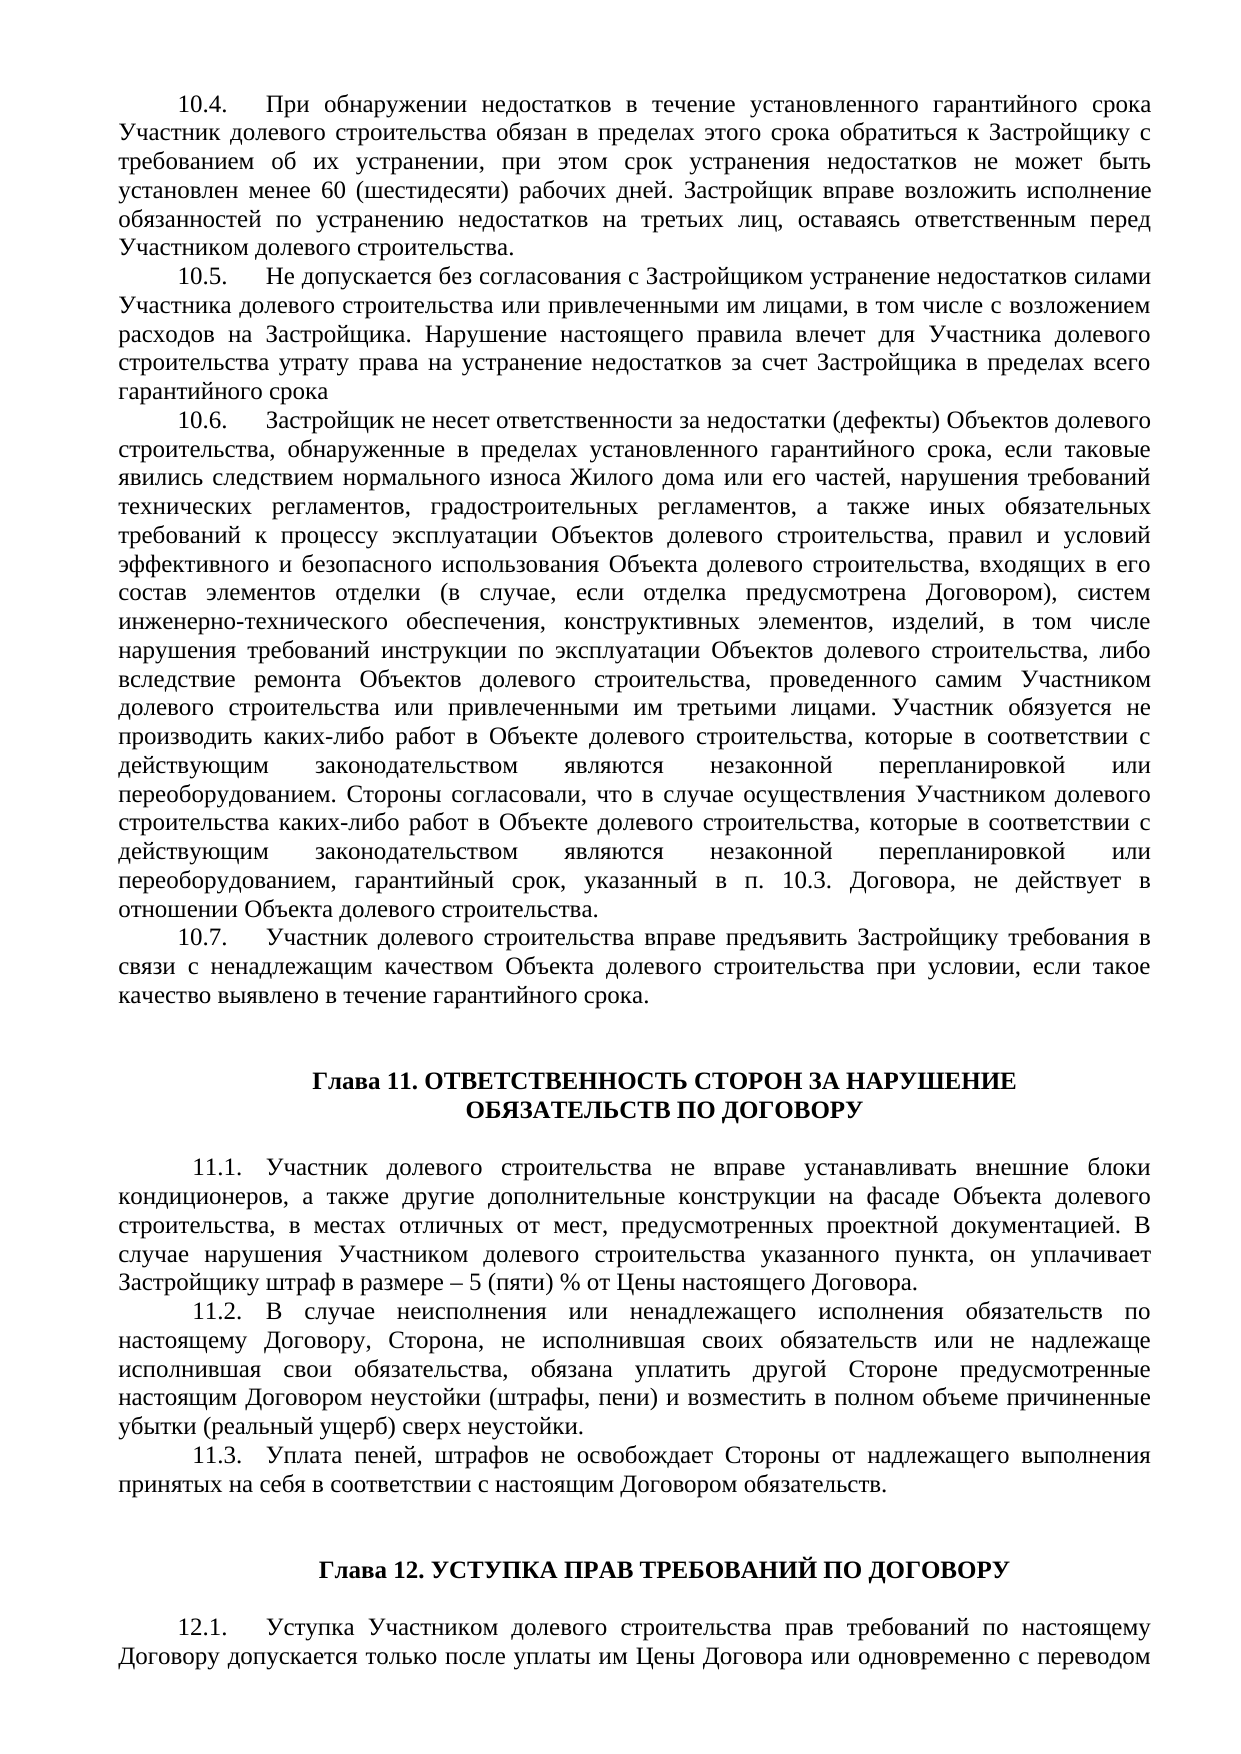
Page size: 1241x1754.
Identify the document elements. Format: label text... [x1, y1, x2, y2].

text Глава 11. ОТВЕТСТВЕННОСТЬ СТОРОН ЗА НАРУШЕНИЕ [118, 1066, 1152, 1095]
text 10.5. Не допускается без согласования с Застройщиком устранение недостатков силами Участника долевого строительства или привлеченными им лицами, в том числе с возложением расходов на Застройщика. Нарушение настоящего правила влечет для Участника долевого строительства утрату права на устранение недостатков за счет Застройщика в пределах всего гарантийного срока [118, 261, 1152, 405]
text 11.1. Участник долевого строительства не вправе устанавливать внешние блоки кондиционеров, а также другие дополнительные конструкции на фасаде Объекта долевого строительства, в местах отличных от мест, предусмотренных проектной документацией. В случае нарушения Участником долевого строительства указанного пункта, он уплачивает Застройщику штраф в размере – 5 (пяти) % от Цены настоящего Договора. [118, 1152, 1152, 1296]
text 10.4. При обнаружении недостатков в течение установленного гарантийного срока Участник долевого строительства обязан в пределах этого срока обратиться к Застройщику с требованием об их устранении, при этом срок устранения недостатков не может быть установлен менее 60 (шестидесяти) рабочих дней. Застройщик вправе возложить исполнение обязанностей по устранению недостатков на третьих лиц, оставаясь ответственным перед Участником долевого строительства. [118, 89, 1152, 261]
text Глава 12. УСТУПКА ПРАВ ТРЕБОВАНИЙ ПО ДОГОВОРУ [118, 1555, 1152, 1584]
text 11.2. В случае неисполнения или ненадлежащего исполнения обязательств по настоящему Договору, Сторона, не исполнившая своих обязательств или не надлежаще исполнившая свои обязательства, обязана уплатить другой Стороне предусмотренные настоящим Договором неустойки (штрафы, пени) и возместить в полном объеме причиненные убытки (реальный ущерб) сверх неустойки. [118, 1296, 1152, 1440]
text 10.6. Застройщик не несет ответственности за недостатки (дефекты) Объектов долевого строительства, обнаруженные в пределах установленного гарантийного срока, если таковые явились следствием нормального износа Жилого дома или его частей, нарушения требований технических регламентов, градостроительных регламентов, а также иных обязательных требований к процессу эксплуатации Объектов долевого строительства, правил и условий эффективного и безопасного использования Объекта долевого строительства, входящих в его состав элементов отделки (в случае, если отделка предусмотрена Договором), систем инженерно-технического обеспечения, конструктивных элементов, изделий, в том числе нарушения требований инструкции по эксплуатации Объектов долевого строительства, либо вследствие ремонта Объектов долевого строительства, проведенного самим Участником долевого строительства или привлеченными им третьими лицами. Участник обязуется не производить каких-либо работ в Объекте долевого строительства, которые в соответствии с действующим законодательством являются незаконной перепланировкой или переоборудованием. Стороны согласовали, что в случае осуществления Участником долевого строительства каких-либо работ в Объекте долевого строительства, которые в соответствии с действующим законодательством являются незаконной перепланировкой или переоборудованием, гарантийный срок, указанный в п. 10.3. Договора, не действует в отношении Объекта долевого строительства. [118, 405, 1152, 922]
text ОБЯЗАТЕЛЬСТВ ПО ДОГОВОРУ [118, 1095, 1152, 1124]
text 10.7. Участник долевого строительства вправе предъявить Застройщику требования в связи с ненадлежащим качеством Объекта долевого строительства при условии, если такое качество выявлено в течение гарантийного срока. [118, 922, 1152, 1009]
text 11.3. Уплата пеней, штрафов не освобождает Стороны от надлежащего выполнения принятых на себя в соответствии с настоящим Договором обязательств. [118, 1440, 1152, 1497]
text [118, 1612, 1152, 1670]
